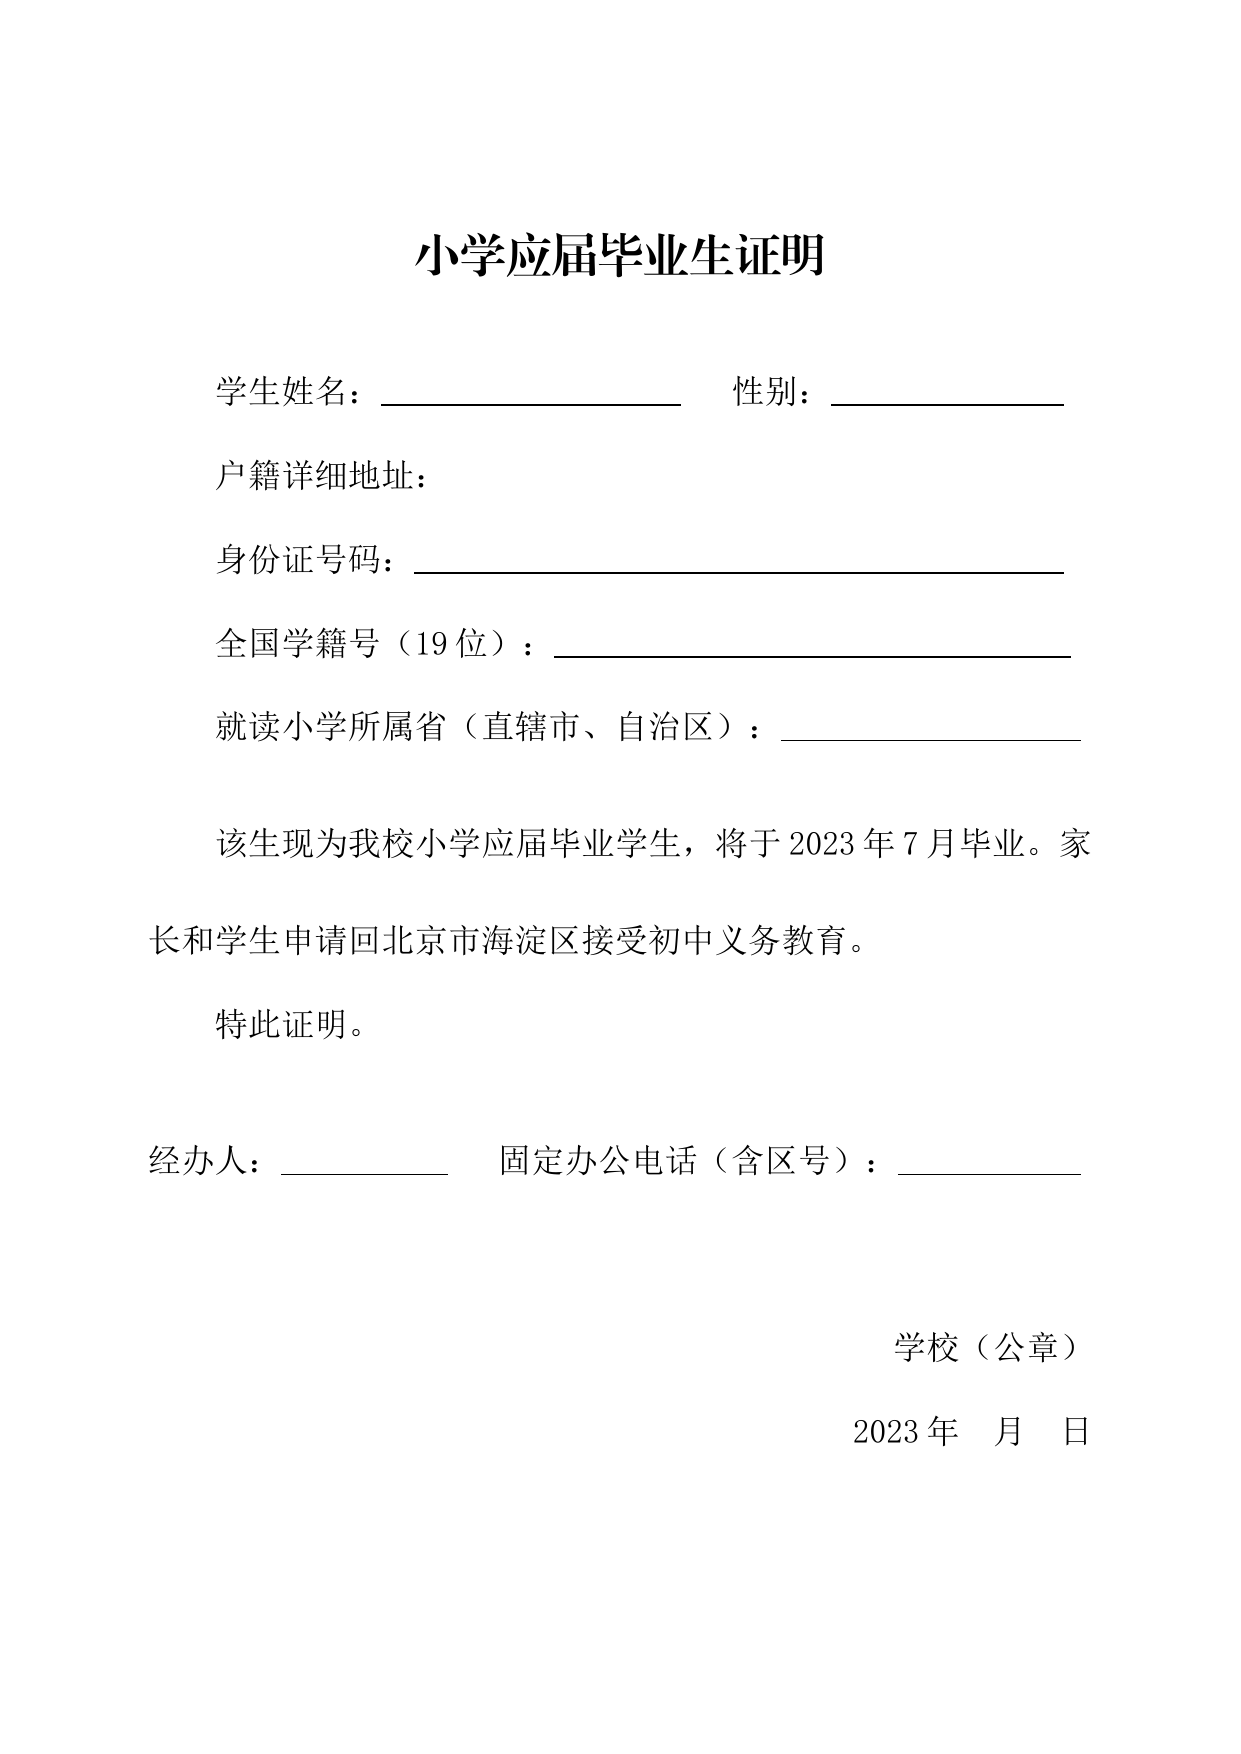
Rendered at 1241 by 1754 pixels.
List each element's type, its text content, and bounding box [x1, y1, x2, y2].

text 学生姓名： 性别： [148, 356, 1092, 421]
text 身份证号码： [148, 524, 1092, 589]
text 该生现为我校小学应届毕业学生，将于2023年7月毕业。家长和学生申请回北京市海淀区接受初中义务教育。 [148, 809, 1092, 971]
text 学校（公章） [148, 1312, 1092, 1377]
text 小学应届毕业生证明 [148, 226, 1092, 291]
text 2023年 月 日 [148, 1396, 1092, 1461]
text 户籍详细地址： [148, 440, 1092, 505]
text 就读小学所属省（直辖市、自治区）： [148, 692, 1092, 757]
text 经办人： 固定办公电话（含区号）： [148, 1126, 1092, 1191]
text 特此证明。 [148, 990, 1092, 1055]
text 全国学籍号（19位）： [148, 608, 1092, 673]
